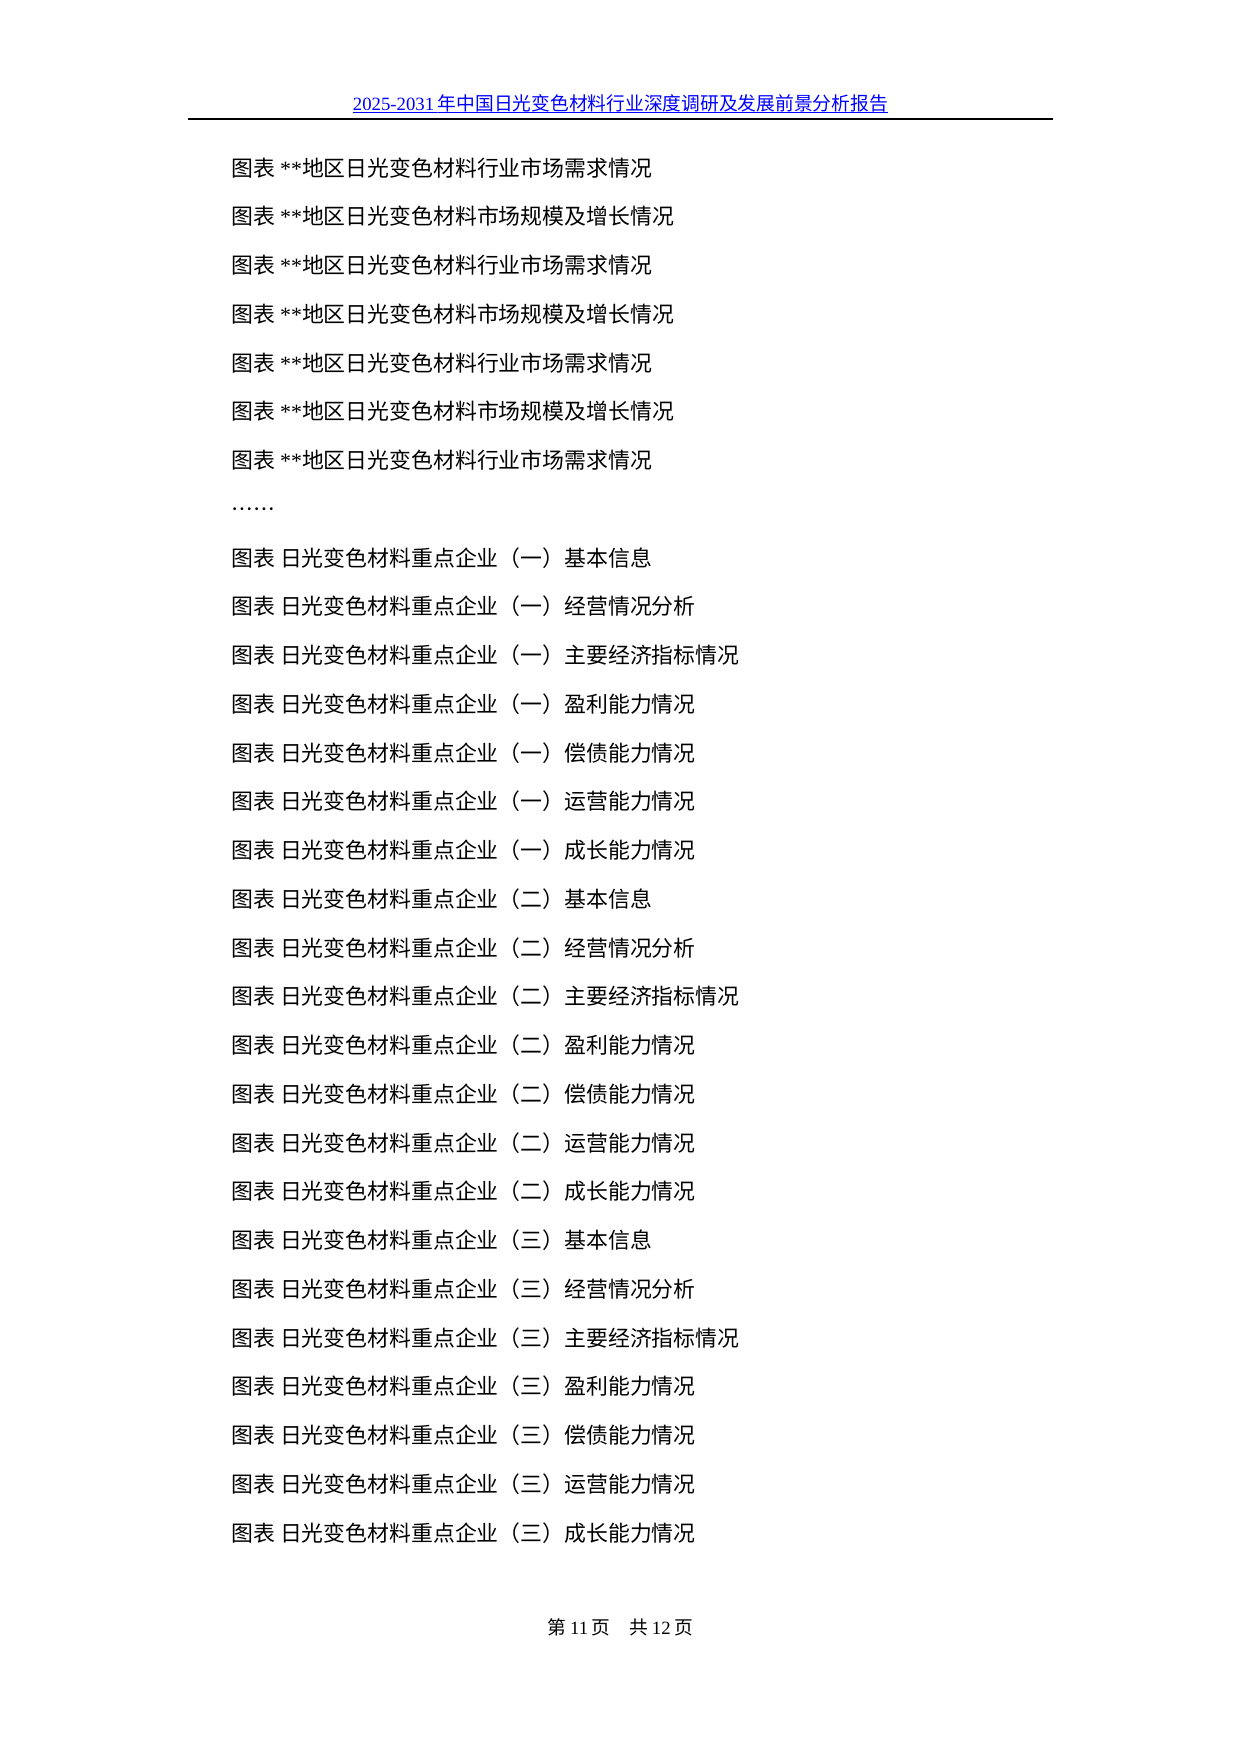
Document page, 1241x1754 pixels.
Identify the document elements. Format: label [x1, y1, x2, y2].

text [187, 150, 1053, 1548]
